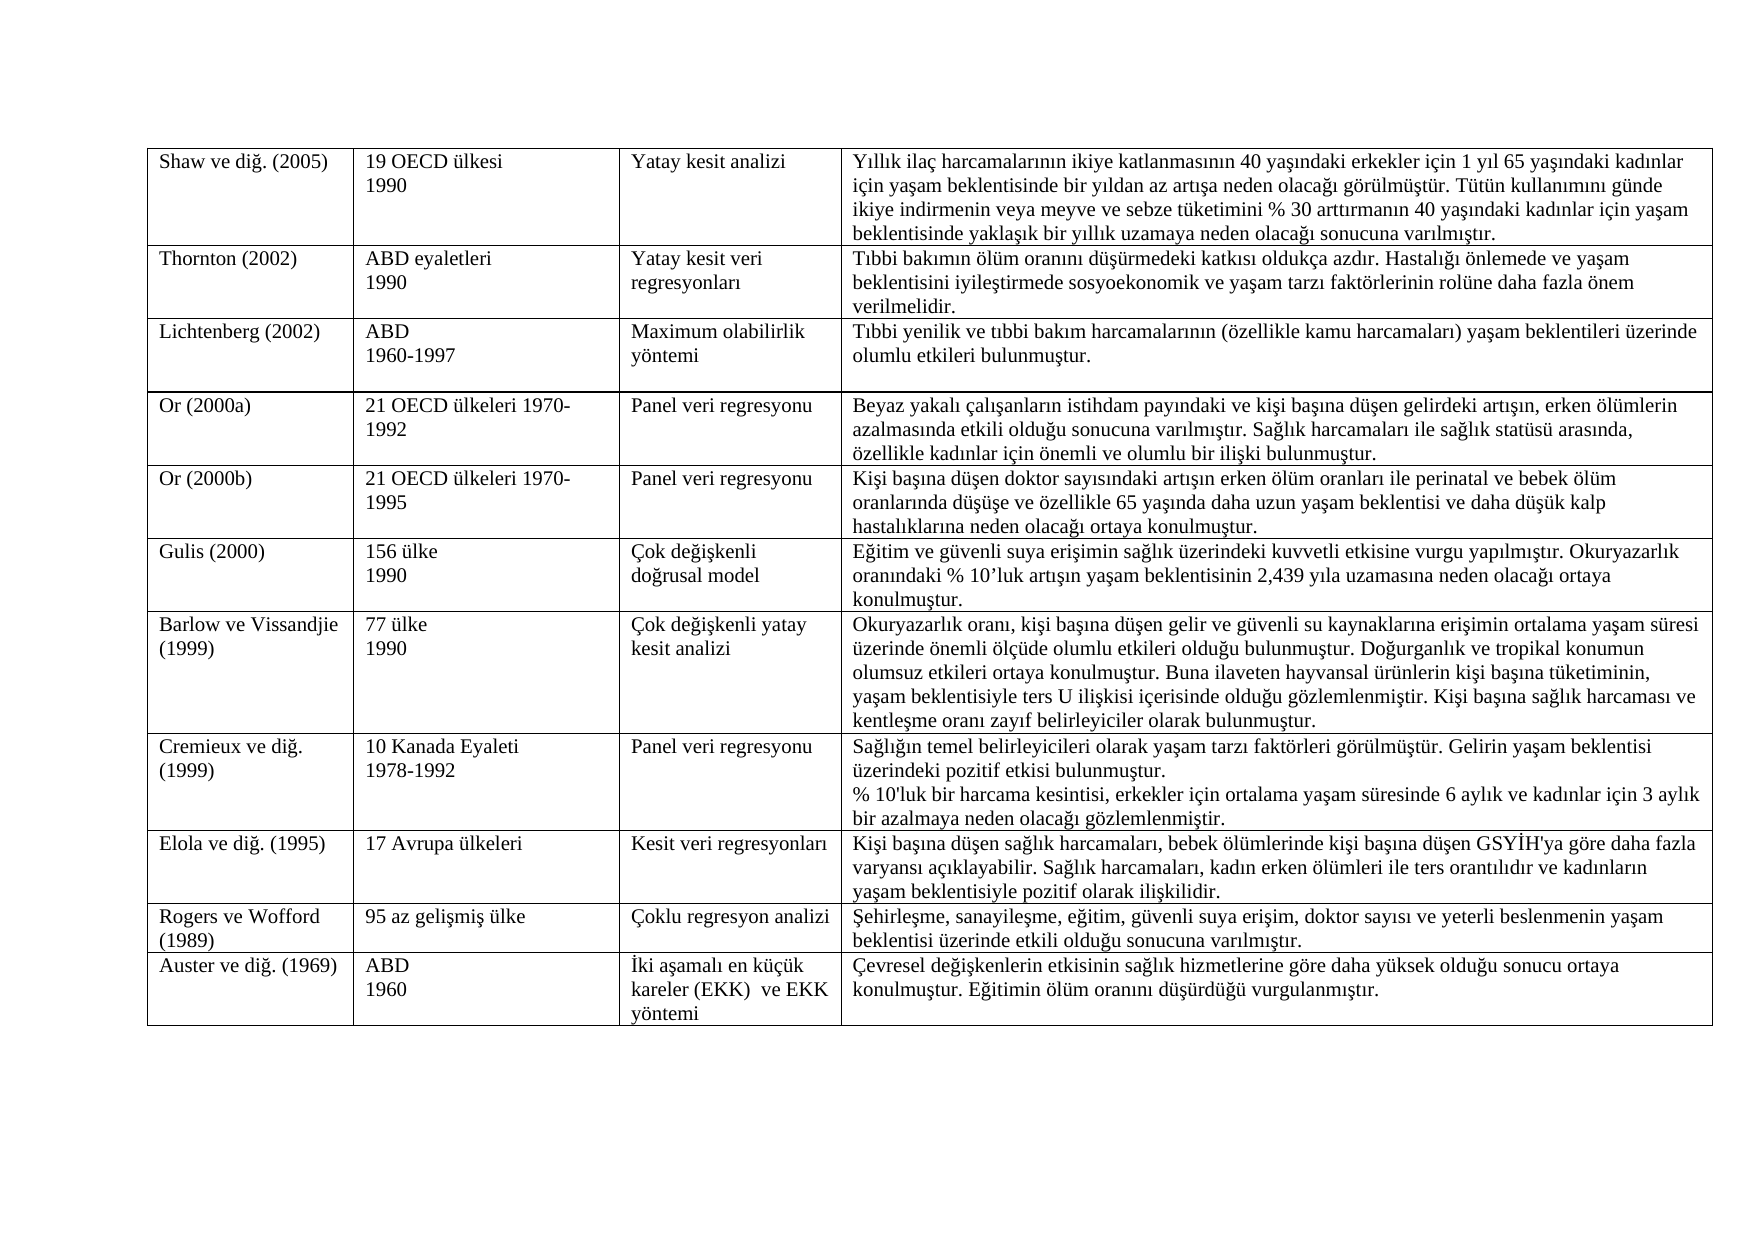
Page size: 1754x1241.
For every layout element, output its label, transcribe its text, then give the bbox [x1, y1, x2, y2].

table_cell Barlow ve Vissandjie (1999) [148, 612, 353, 732]
table_cell 19 OECD ülkesi 1990 [354, 149, 619, 245]
table_cell Shaw ve diğ. (2005) [148, 149, 353, 245]
table_cell Yatay kesit veri regresyonları [620, 246, 841, 318]
table_cell Lichtenberg (2002) [148, 319, 353, 391]
table_cell Cremieux ve diğ.(1999) [148, 734, 353, 830]
table_cell 156 ülke 1990 [354, 539, 619, 611]
table_cell Or (2000a) [148, 393, 353, 465]
table_cell Gulis (2000) [148, 539, 353, 611]
table_cell Auster ve diğ. (1969) [148, 953, 353, 1025]
table_cell Elola ve diğ. (1995) [148, 831, 353, 903]
table_cell Çok değişkenli yatay kesit analizi [620, 612, 841, 732]
table_cell Eğitim ve güvenli suya erişimin sağlık üzerindeki kuvvetli etkisine vurgu yapılmıştır. Okuryazarlık oranındaki % 10’luk artışın yaşam beklentisinin 2,439 yıla uzamasına neden olacağı ortaya konulmuştur. [842, 539, 1712, 611]
table_cell Yatay kesit analizi [620, 149, 841, 245]
table_cell Kişi başına düşen sağlık harcamaları, bebek ölümlerinde kişi başına düşen GSYİH'ya göre daha fazla varyansı açıklayabilir. Sağlık harcamaları, kadın erken ölümleri ile ters orantılıdır ve kadınların yaşam beklentisiyle pozitif olarak ilişkilidir. [842, 831, 1712, 903]
table_cell Çoklu regresyon analizi [620, 904, 841, 952]
table_cell Okuryazarlık oranı, kişi başına düşen gelir ve güvenli su kaynaklarına erişimin ortalama yaşam süresi üzerinde önemli ölçüde olumlu etkileri olduğu bulunmuştur. Doğurganlık ve tropikal konumun olumsuz etkileri ortaya konulmuştur. Buna ilaveten hayvansal ürünlerin kişi başına tüketiminin, yaşam beklentisiyle ters U ilişkisi içerisinde olduğu gözlemlenmiştir. Kişi başına sağlık harcaması ve kentleşme oranı zayıf belirleyiciler olarak bulunmuştur. [842, 612, 1712, 732]
table_cell Thornton (2002) [148, 246, 353, 318]
table_cell ABD eyaletleri 1990 [354, 246, 619, 318]
table_cell İki aşamalı en küçük kareler (EKK) ve EKK yöntemi [620, 953, 841, 1025]
table_cell Rogers ve Wofford (1989) [148, 904, 353, 952]
table_cell 17 Avrupa ülkeleri [354, 831, 619, 903]
table_cell Kesit veri regresyonları [620, 831, 841, 903]
table_cell Tıbbi bakımın ölüm oranını düşürmedeki katkısı oldukça azdır. Hastalığı önlemede ve yaşam beklentisini iyileştirmede sosyoekonomik ve yaşam tarzı faktörlerinin rolüne daha fazla önem verilmelidir. [842, 246, 1712, 318]
table_cell Panel veri regresyonu [620, 734, 841, 830]
table_cell 21 OECD ülkeleri 1970-1992 [354, 393, 619, 465]
table_cell Or (2000b) [148, 466, 353, 538]
table_cell Panel veri regresyonu [620, 393, 841, 465]
table_cell Yıllık ilaç harcamalarının ikiye katlanmasının 40 yaşındaki erkekler için 1 yıl 65 yaşındaki kadınlar için yaşam beklentisinde bir yıldan az artışa neden olacağı görülmüştür. Tütün kullanımını günde ikiye indirmenin veya meyve ve sebze tüketimini % 30 arttırmanın 40 yaşındaki kadınlar için yaşam beklentisinde yaklaşık bir yıllık uzamaya neden olacağı sonucuna varılmıştır. [842, 149, 1712, 245]
table_cell Sağlığın temel belirleyicileri olarak yaşam tarzı faktörleri görülmüştür. Gelirin yaşam beklentisi üzerindeki pozitif etkisi bulunmuştur. % 10'luk bir harcama kesintisi, erkekler için ortalama yaşam süresinde 6 aylık ve kadınlar için 3 aylık bir azalmaya neden olacağı gözlemlenmiştir. [842, 734, 1712, 830]
table_cell Çevresel değişkenlerin etkisinin sağlık hizmetlerine göre daha yüksek olduğu sonucu ortaya konulmuştur. Eğitimin ölüm oranını düşürdüğü vurgulanmıştır. [842, 953, 1712, 1025]
table_cell 77 ülke 1990 [354, 612, 619, 732]
table_cell Çok değişkenli doğrusal model [620, 539, 841, 611]
table_cell Kişi başına düşen doktor sayısındaki artışın erken ölüm oranları ile perinatal ve bebek ölüm oranlarında düşüşe ve özellikle 65 yaşında daha uzun yaşam beklentisi ve daha düşük kalp hastalıklarına neden olacağı ortaya konulmuştur. [842, 466, 1712, 538]
table_cell ABD 1960 [354, 953, 619, 1025]
table_cell 21 OECD ülkeleri 1970-1995 [354, 466, 619, 538]
table_cell Tıbbi yenilik ve tıbbi bakım harcamalarının (özellikle kamu harcamaları) yaşam beklentileri üzerinde olumlu etkileri bulunmuştur. [842, 319, 1712, 391]
table_cell Beyaz yakalı çalışanların istihdam payındaki ve kişi başına düşen gelirdeki artışın, erken ölümlerin azalmasında etkili olduğu sonucuna varılmıştır. Sağlık harcamaları ile sağlık statüsü arasında, özellikle kadınlar için önemli ve olumlu bir ilişki bulunmuştur. [842, 393, 1712, 465]
table_cell Şehirleşme, sanayileşme, eğitim, güvenli suya erişim, doktor sayısı ve yeterli beslenmenin yaşam beklentisi üzerinde etkili olduğu sonucuna varılmıştır. [842, 904, 1712, 952]
table_cell 10 Kanada Eyaleti 1978-1992 [354, 734, 619, 830]
table_cell 95 az gelişmiş ülke [354, 904, 619, 952]
table_cell ABD 1960-1997 [354, 319, 619, 391]
table_cell Panel veri regresyonu [620, 466, 841, 538]
table_cell Maximum olabilirlik yöntemi [620, 319, 841, 391]
